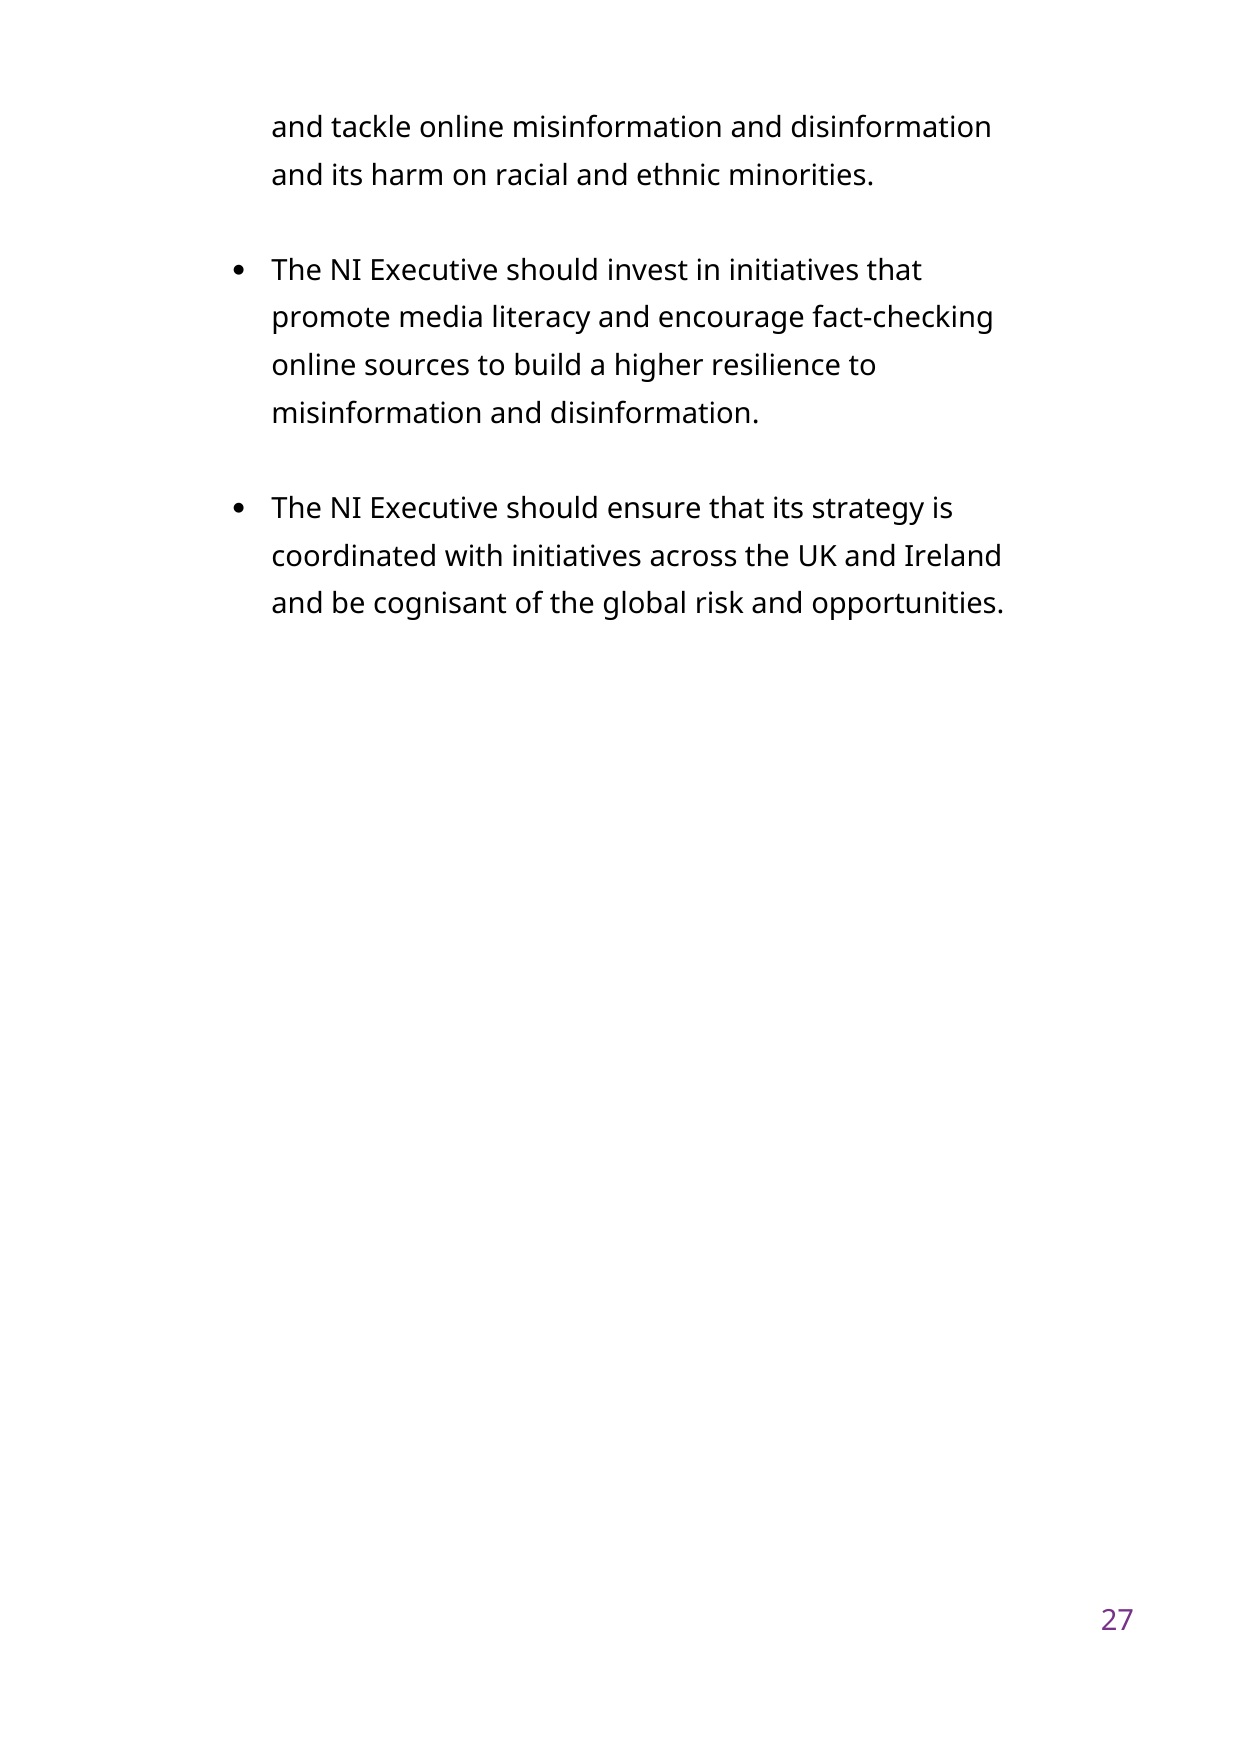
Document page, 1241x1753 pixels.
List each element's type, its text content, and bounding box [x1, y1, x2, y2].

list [234, 106, 1044, 194]
list The NI Executive should ensure that its strategy is coordinated with initiatives across the UK and Ireland and be cognisant of the global risk and opportunities. [234, 487, 1044, 622]
list The NI Executive should invest in initiatives that promote media literacy and encourage fact-checking online sources to build a higher resilience to misinformation and disinformation. [234, 249, 1044, 432]
